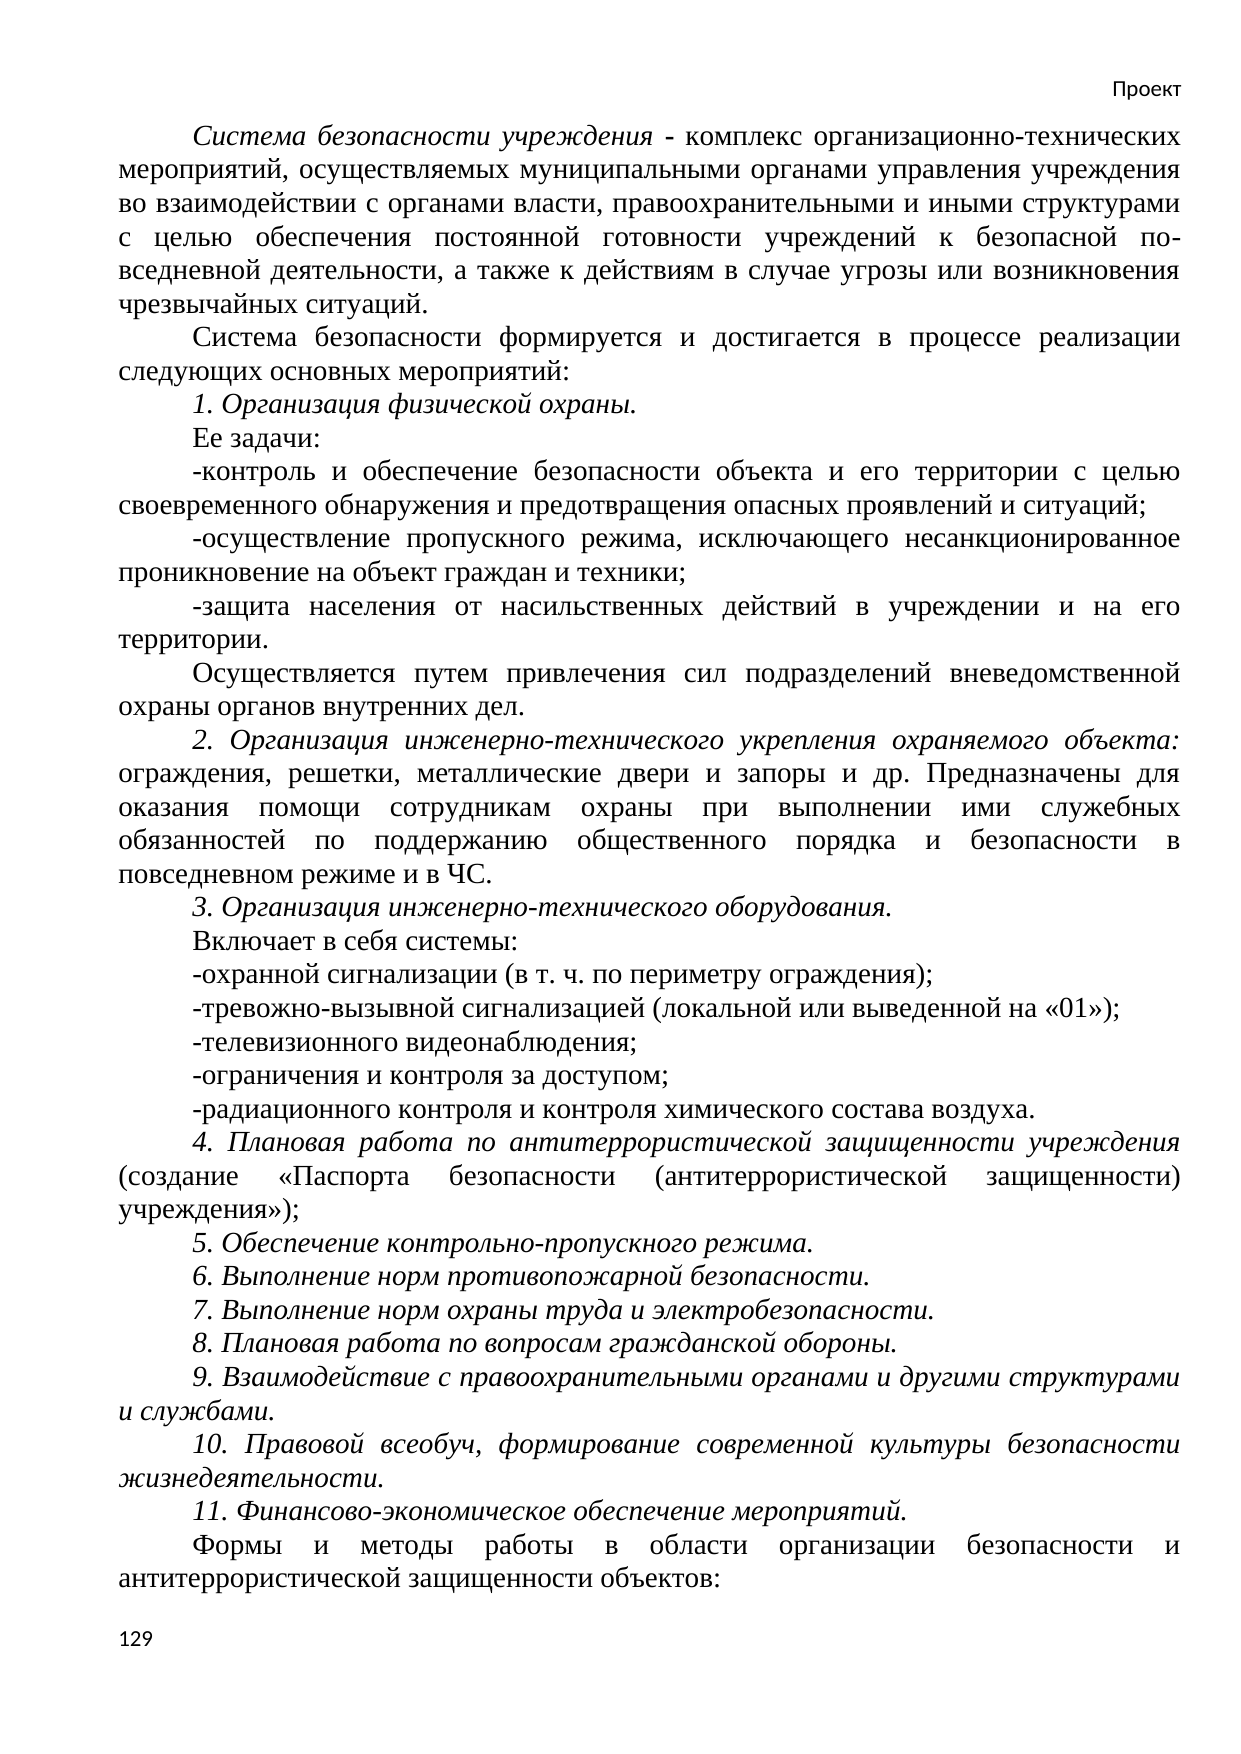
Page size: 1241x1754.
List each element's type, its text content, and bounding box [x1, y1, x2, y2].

text 4. Плановая работа по антитеррористической защищенности учреждения (создание «Паспорта безопасности (антитеррористической защищенности) учреждения»); [118, 1124, 1181, 1225]
text Система безопасности учреждения - комплекс организационно-технических мероприятий, осуществляемых муниципальными органами управления учреждения во взаимодействии с органами власти, правоохранительными и иными структурами с целью обеспечения постоянной готовности учреждений к безопасной повседневной деятельности, а также к действиям в случае угрозы или возникновения чрезвычайных ситуаций. [118, 118, 1181, 319]
text 6. Выполнение норм противопожарной безопасности. [118, 1258, 1181, 1292]
text 10. Правовой всеобуч, формирование современной культуры безопасности жизнедеятельности. [118, 1426, 1181, 1493]
text 5. Обеспечение контрольно-пропускного режима. [118, 1225, 1181, 1258]
text Ее задачи: [118, 420, 1181, 453]
text 1. Организация физической охраны. [118, 386, 1181, 420]
text Осуществляется путем привлечения сил подразделений вневедомственной охраны органов внутренних дел. [118, 655, 1181, 722]
text -осуществление пропускного режима, исключающего несанкционированное проникновение на объект граждан и техники; [118, 521, 1181, 588]
text 3. Организация инженерно-технического оборудования. [118, 889, 1181, 923]
text 11. Финансово-экономическое обеспечение мероприятий. [118, 1493, 1181, 1527]
text 2. Организация инженерно-технического укрепления охраняемого объекта: ограждения, решетки, металлические двери и запоры и др. Предназначены для оказания помощи сотрудникам охраны при выполнении ими служебных обязанностей по поддержанию общественного порядка и безопасности в повседневном режиме и в ЧС. [118, 722, 1181, 889]
text 7. Выполнение норм охраны труда и электробезопасности. [118, 1292, 1181, 1326]
text 8. Плановая работа по вопросам гражданской обороны. [118, 1326, 1181, 1359]
text Формы и методы работы в области организации безопасности и антитеррористической защищенности объектов: [118, 1527, 1181, 1594]
text -охранной сигнализации (в т. ч. по периметру ограждения); [118, 957, 1181, 990]
text -радиационного контроля и контроля химического состава воздуха. [118, 1091, 1181, 1124]
text 9. Взаимодействие с правоохранительными органами и другими структурами и службами. [118, 1359, 1181, 1426]
text -защита населения от насильственных действий в учреждении и на его территории. [118, 588, 1181, 655]
text -ограничения и контроля за доступом; [118, 1057, 1181, 1091]
text -контроль и обеспечение безопасности объекта и его территории с целью своевременного обнаружения и предотвращения опасных проявлений и ситуаций; [118, 453, 1181, 521]
text Система безопасности формируется и достигается в процессе реализации следующих основных мероприятий: [118, 319, 1181, 386]
text -телевизионного видеонаблюдения; [118, 1024, 1181, 1057]
text -тревожно-вызывной сигнализацией (локальной или выведенной на «01»); [118, 990, 1181, 1024]
text Включает в себя системы: [118, 923, 1181, 957]
